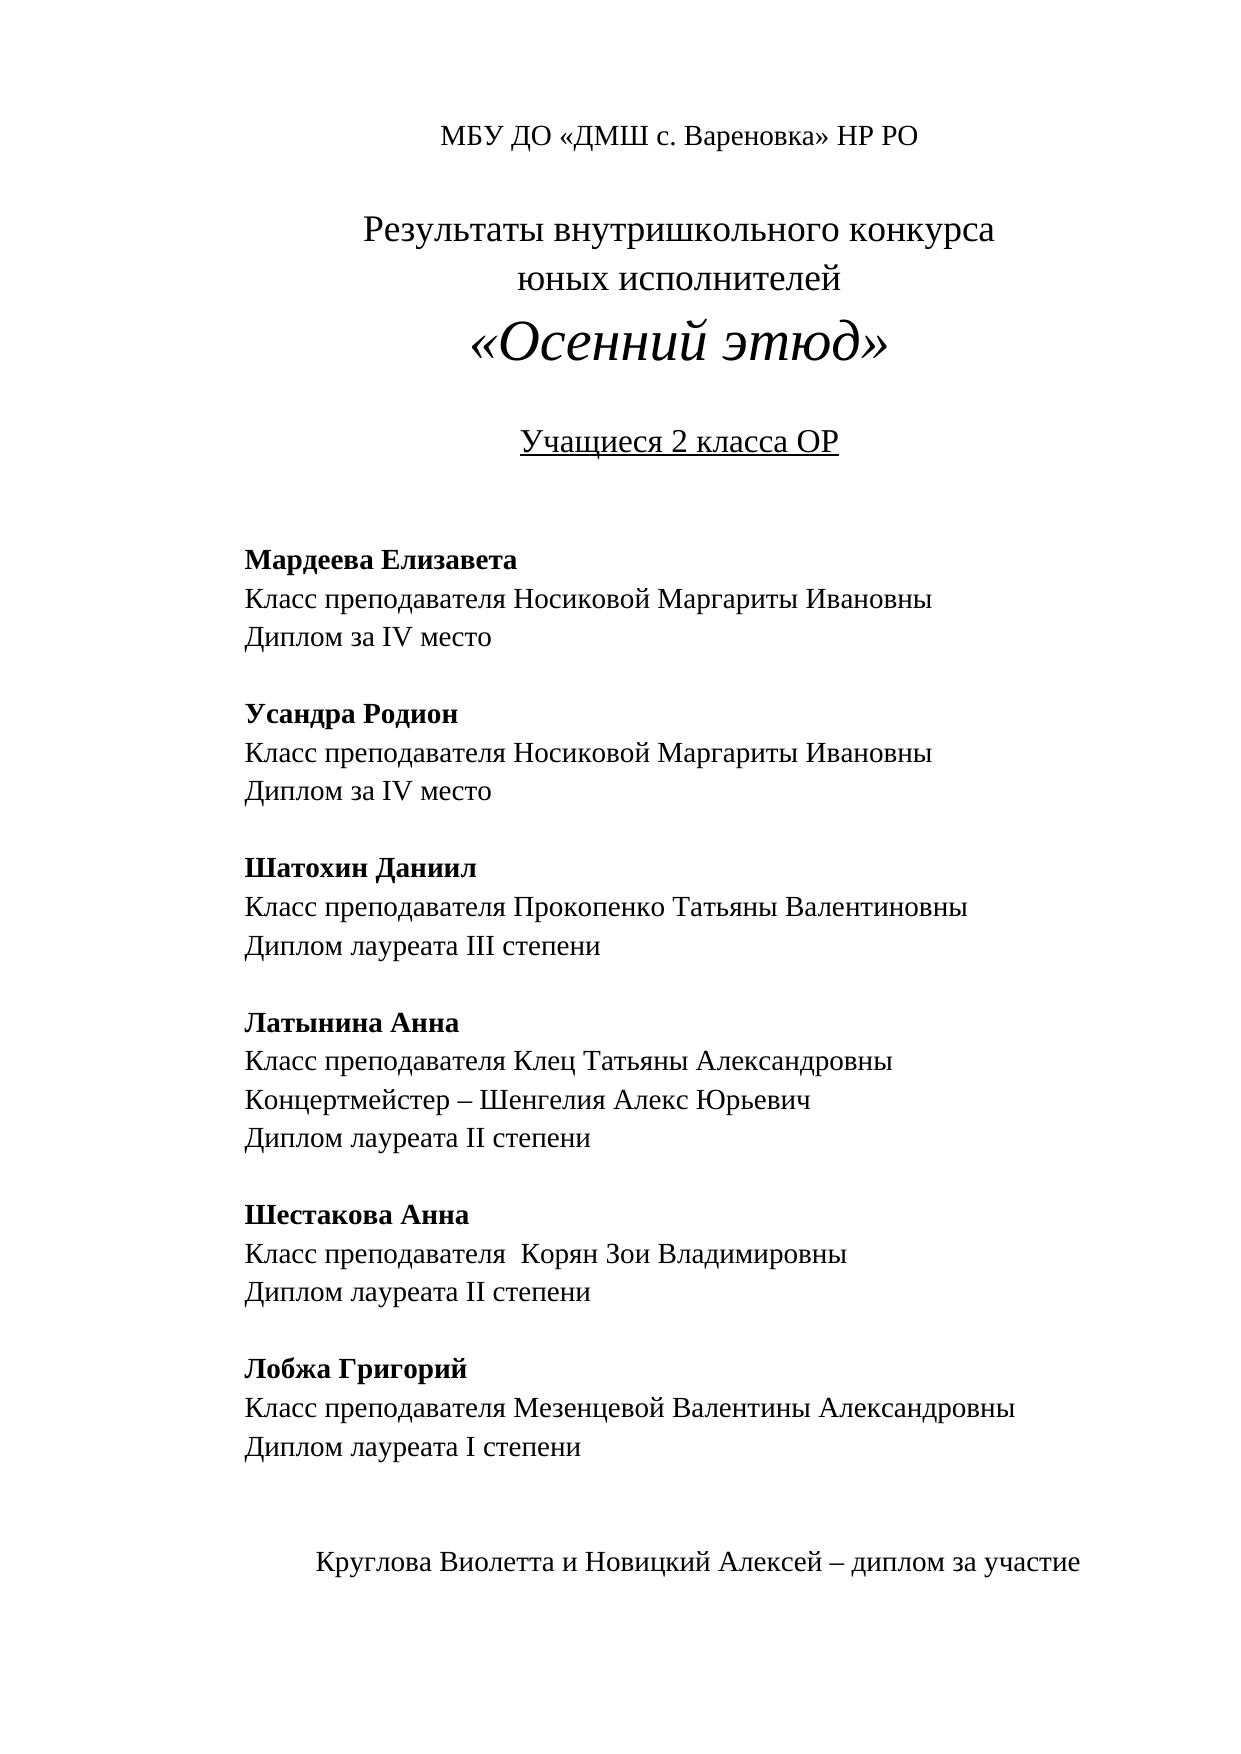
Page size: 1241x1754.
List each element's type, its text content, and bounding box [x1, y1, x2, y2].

list Класс преподавателя Прокопенко Татьяны Валентиновны [244, 889, 1152, 923]
list Круглова Виолетта и Новицкий Алексей – диплом за участие [244, 1544, 1152, 1578]
list Латынина Анна [244, 1005, 1152, 1038]
list Диплом лауреата III степени [244, 928, 1152, 961]
text юных исполнителей [133, 256, 1152, 299]
list Диплом лауреата I степени [244, 1429, 1152, 1462]
list Класс преподавателя Мезенцевой Валентины Александровны [244, 1390, 1152, 1424]
list Класс преподавателя Клец Татьяны Александровны [244, 1043, 1152, 1077]
list Диплом лауреата II степени [244, 1274, 1152, 1308]
list Шатохин Даниил [244, 851, 1152, 884]
list Лобжа Григорий [244, 1352, 1152, 1385]
list Диплом лауреата II степени [244, 1120, 1152, 1154]
list Диплом за IV место [244, 619, 1152, 653]
list Класс преподавателя Носиковой Маргариты Ивановны [244, 735, 1152, 768]
list Мардеева Елизавета [244, 542, 1152, 576]
list Усандра Родион [244, 696, 1152, 730]
text Учащиеся 2 класса ОР [133, 421, 1152, 459]
list Диплом за IV место [244, 773, 1152, 807]
list Класс преподавателя Корян Зои Владимировны [244, 1236, 1152, 1269]
list Класс преподавателя Носиковой Маргариты Ивановны [244, 581, 1152, 614]
text «Осенний этюд» [133, 305, 1152, 372]
text Результаты внутришкольного конкурса [133, 206, 1152, 249]
list Концертмейстер – Шенгелия Алекс Юрьевич [244, 1082, 1152, 1115]
list Шестакова Анна [244, 1197, 1152, 1231]
text МБУ ДО «ДМШ с. Вареновка» НР РО [133, 118, 1152, 152]
